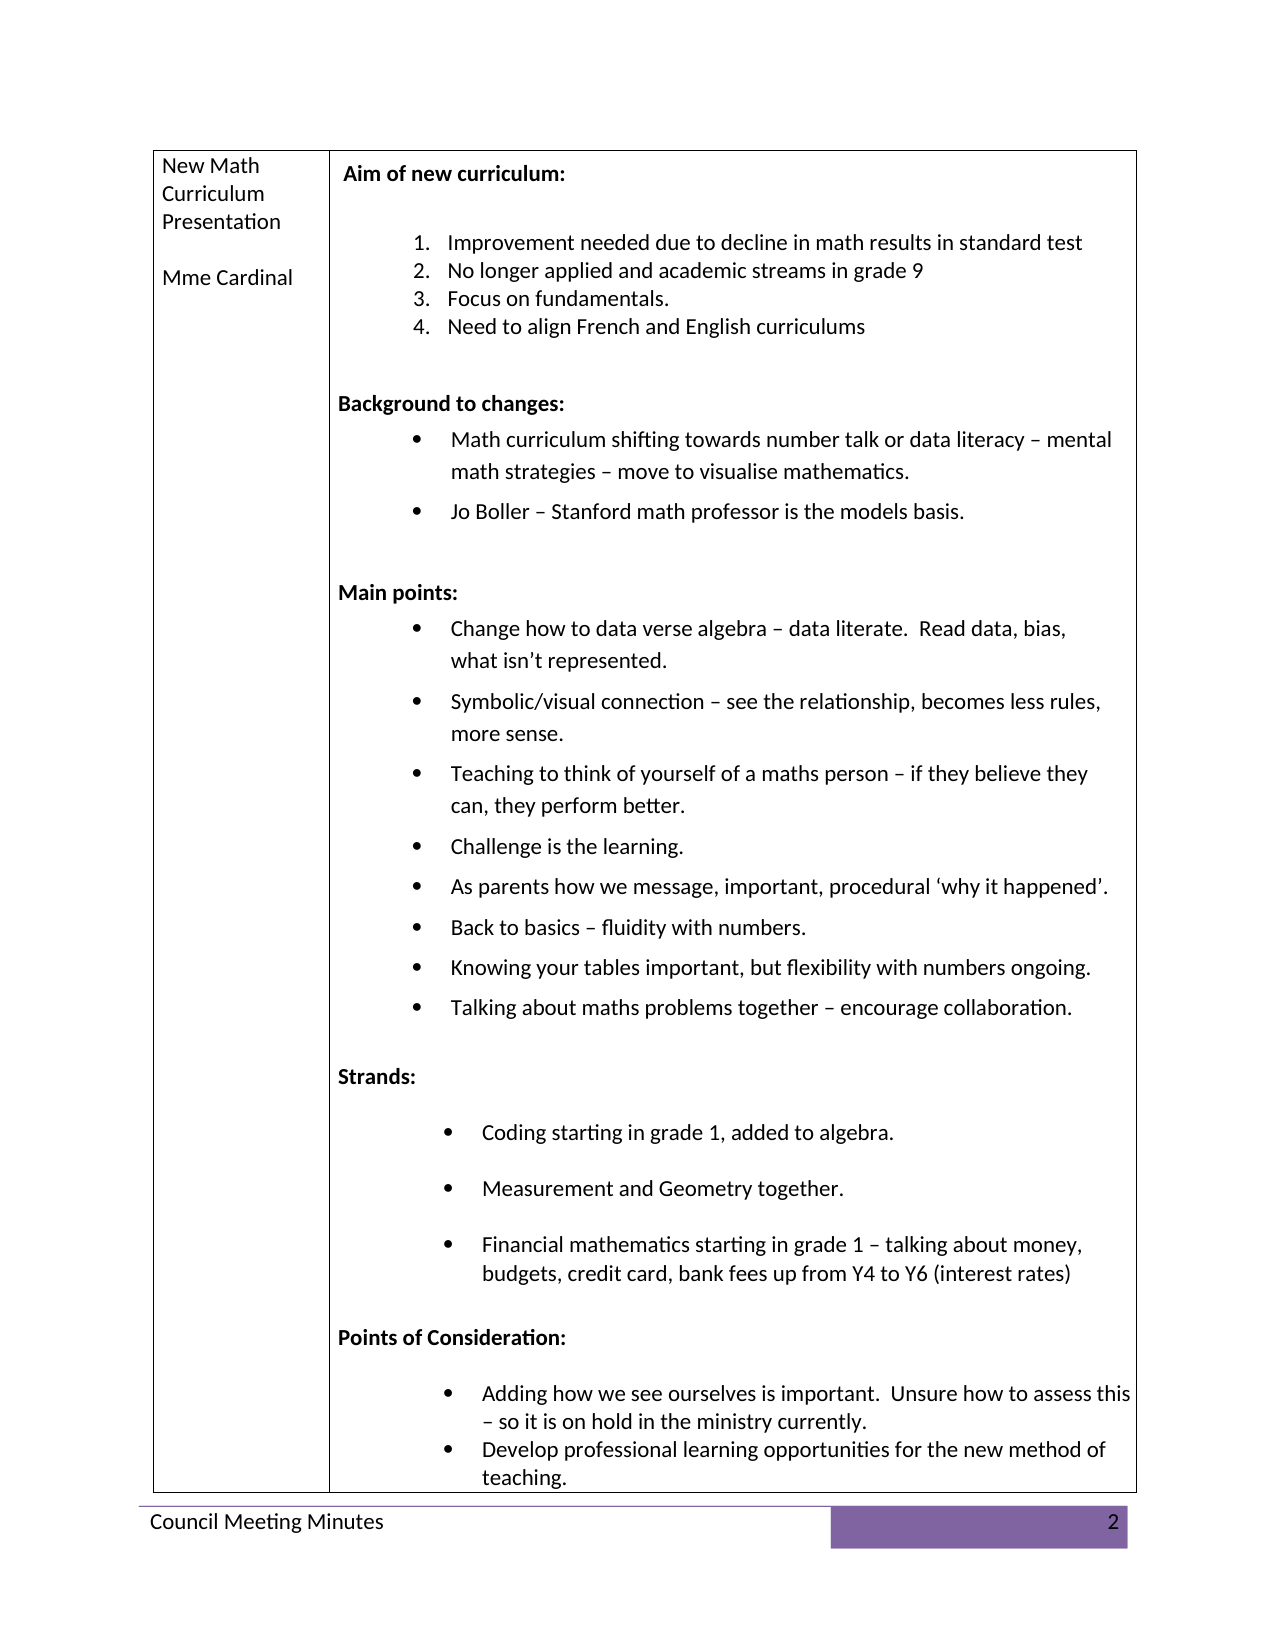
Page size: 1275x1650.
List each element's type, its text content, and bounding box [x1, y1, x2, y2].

table_header Aim of new curriculum: Improvement needed due to decline in math results in standard test No longer applied and academic streams in grade 9 Focus on fundamentals. Need to align French and English curriculums Background to changes: Math curriculum shifting towards number talk or data literacy – mental math strategies – move to visualise mathematics. Jo Boller – Stanford math professor is the models basis. Main points: Change how to data verse algebra – data literate. Read data, bias, what isn’t represented. Symbolic/visual connection – see the relationship, becomes less rules, more sense. Teaching to think of yourself of a maths person – if they believe they can, they perform better. Challenge is the learning. As parents how we message, important, procedural ‘why it happened’. Back to basics – fluidity with numbers. Knowing your tables important, but flexibility with numbers ongoing. Talking about maths problems together – encourage collaboration. Strands: Coding starting in grade 1, added to algebra. Measurement and Geometry together. Financial mathematics starting in grade 1 – talking about money, budgets, credit card, bank fees up from Y4 to Y6 (interest rates) Points of Consideration: Adding how we see ourselves is important. Unsure how to assess this – so it is on hold in the ministry currently. Develop professional learning opportunities for the new method of teaching. [330, 151, 1136, 1492]
table_header New Math Curriculum Presentation Mme Cardinal [154, 151, 329, 1492]
